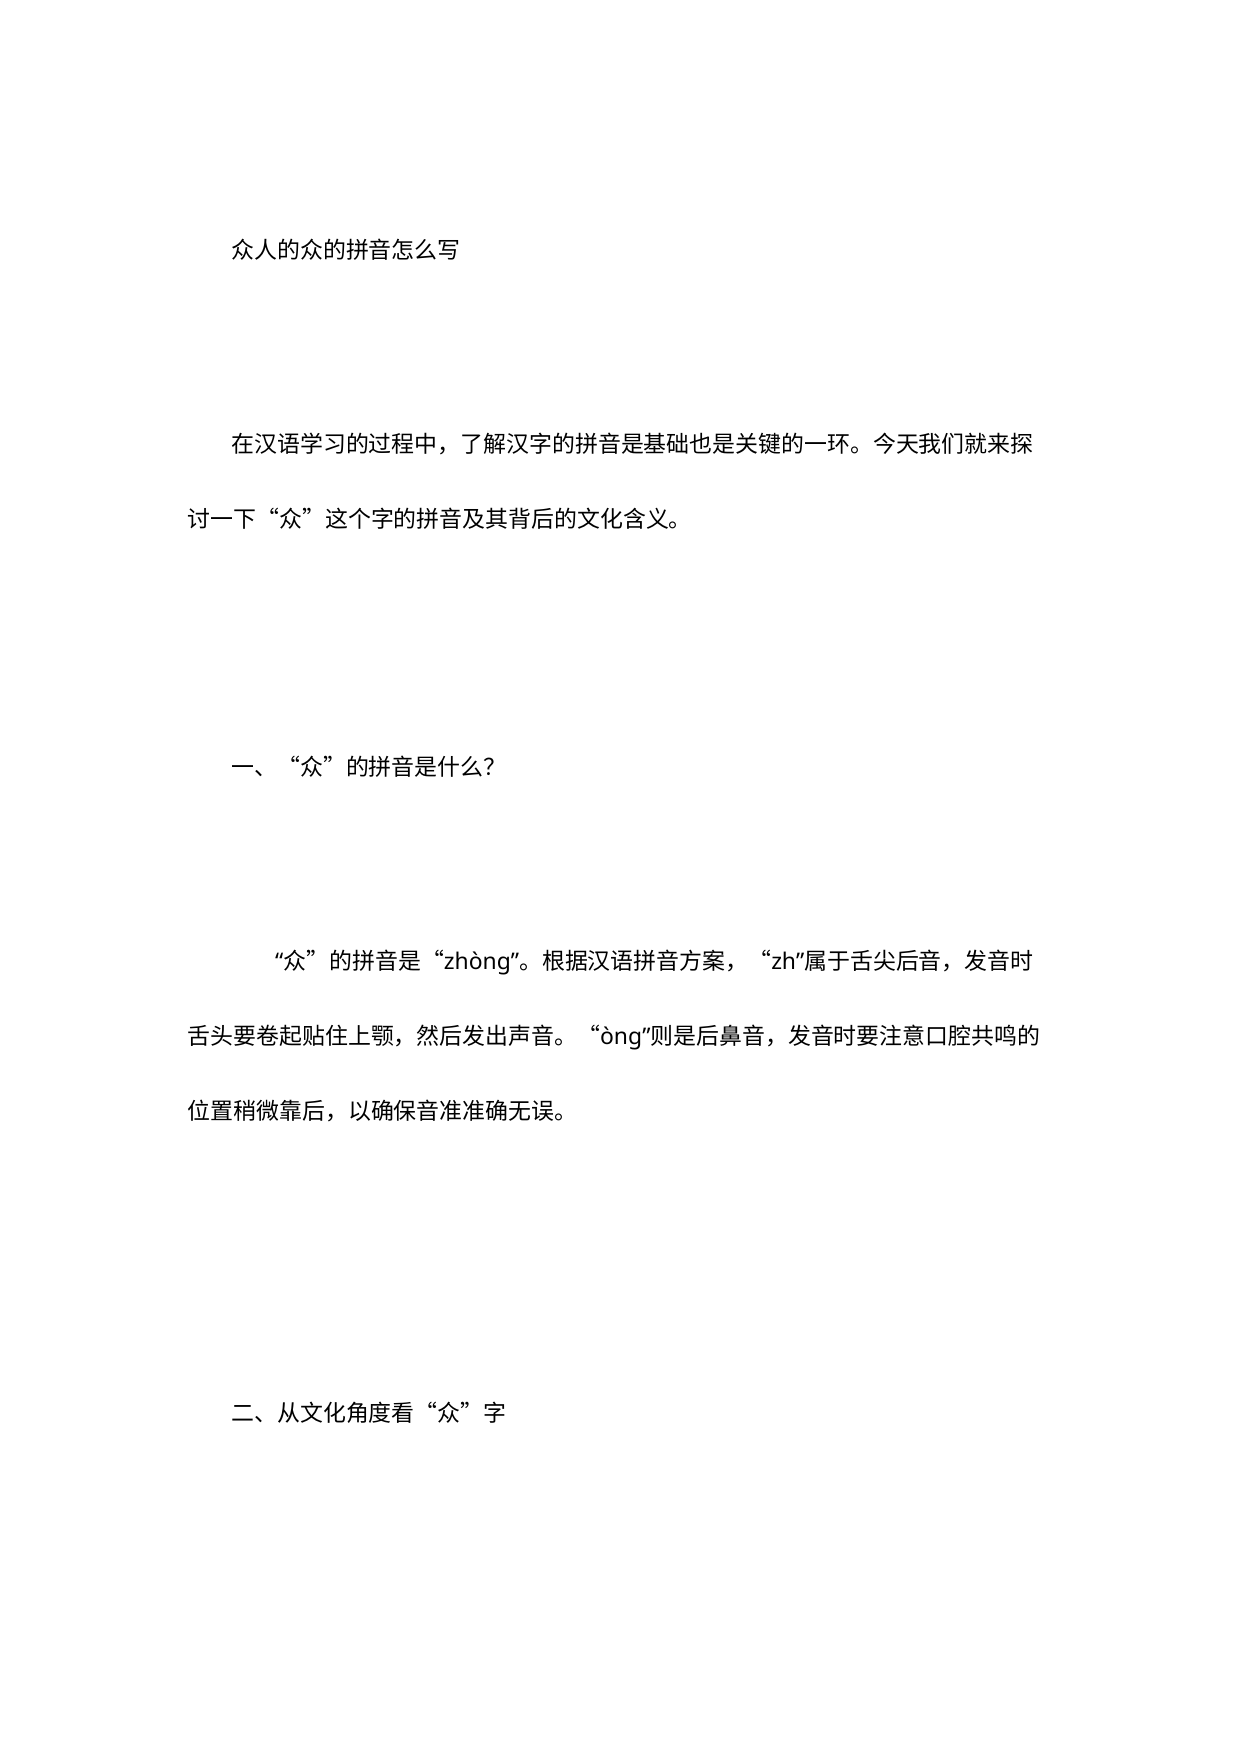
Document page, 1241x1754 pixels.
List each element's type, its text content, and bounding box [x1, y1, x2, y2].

text 一、“众”的拼音是什么？ [187, 733, 1053, 798]
text 在汉语学习的过程中，了解汉字的拼音是基础也是关键的一环。今天我们就来探讨一下“众”这个字的拼音及其背后的文化含义。 [187, 410, 1053, 550]
text 二、从文化角度看“众”字 [187, 1379, 1053, 1444]
text “众”的拼音是“zhòng”。根据汉语拼音方案，“zh”属于舌尖后音，发音时舌头要卷起贴住上颚，然后发出声音。“òng”则是后鼻音，发音时要注意口腔共鸣的位置稍微靠后，以确保音准准确无误。 [187, 927, 1053, 1142]
text 众人的众的拼音怎么写 [187, 216, 1053, 281]
